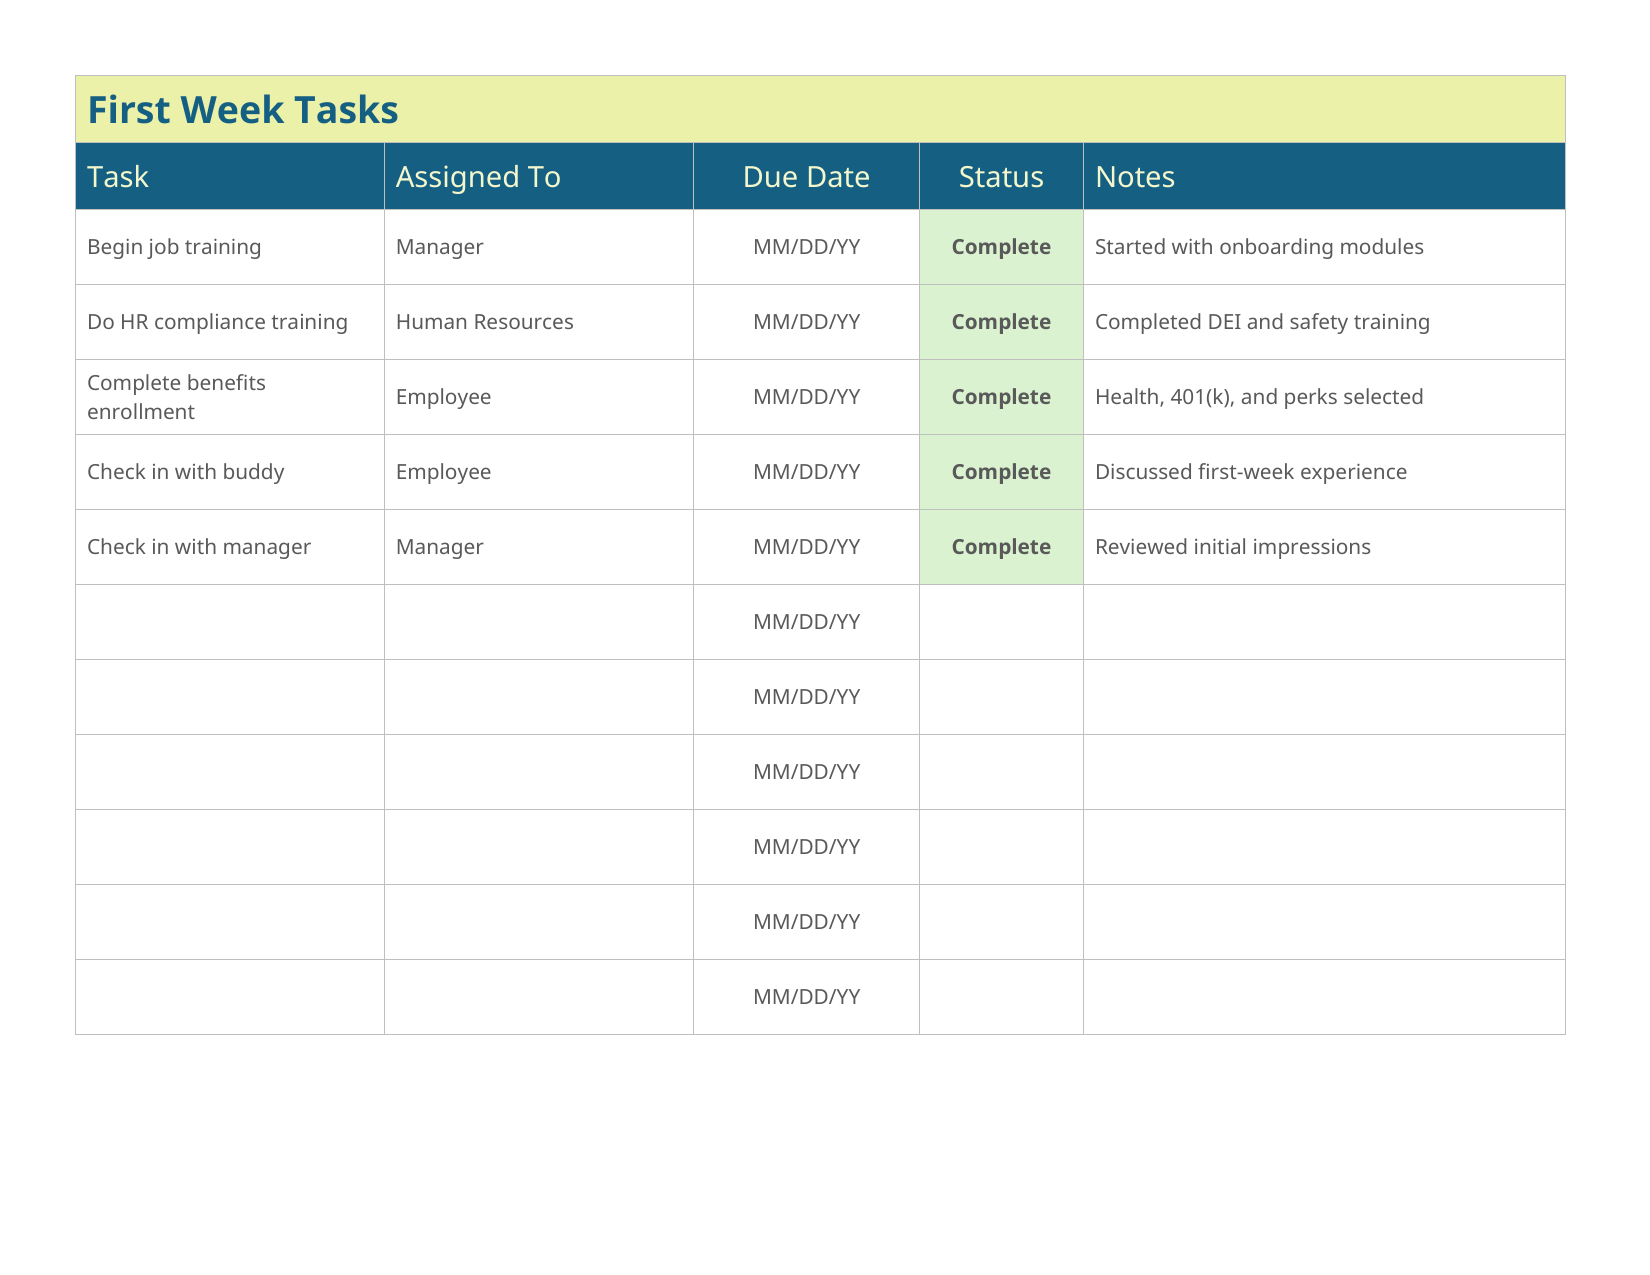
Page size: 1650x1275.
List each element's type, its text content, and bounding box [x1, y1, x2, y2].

table_cell [76, 585, 384, 659]
table_cell Do HR compliance training [76, 285, 384, 359]
table_cell [1084, 810, 1565, 884]
table_cell Begin job training [76, 210, 384, 284]
table_cell Due Date [694, 143, 919, 209]
table_cell Employee [385, 435, 693, 509]
table_cell [385, 585, 693, 659]
table_cell MM/DD/YY [694, 960, 919, 1034]
table_cell [385, 960, 693, 1034]
table_cell MM/DD/YY [694, 510, 919, 584]
table_cell [385, 660, 693, 734]
table_cell MM/DD/YY [694, 585, 919, 659]
table_cell Started with onboarding modules [1084, 210, 1565, 284]
table_cell MM/DD/YY [694, 210, 919, 284]
table_cell Employee [385, 360, 693, 434]
table_cell [920, 735, 1083, 809]
table_cell Status [920, 143, 1083, 209]
table_cell [920, 810, 1083, 884]
table_cell [385, 885, 693, 959]
table_cell Complete [920, 435, 1083, 509]
table_cell Manager [385, 210, 693, 284]
table_cell Health, 401(k), and perks selected [1084, 360, 1565, 434]
table_cell Check in with buddy [76, 435, 384, 509]
table_cell Complete [920, 285, 1083, 359]
table_cell Task [76, 143, 384, 209]
table_cell [920, 960, 1083, 1034]
table_cell [920, 585, 1083, 659]
table_cell MM/DD/YY [694, 360, 919, 434]
table_cell [920, 660, 1083, 734]
table_cell Human Resources [385, 285, 693, 359]
table_cell Reviewed initial impressions [1084, 510, 1565, 584]
table_cell [385, 810, 693, 884]
table_cell MM/DD/YY [694, 735, 919, 809]
table_cell [1084, 885, 1565, 959]
table_cell Notes [1084, 143, 1565, 209]
table_cell Assigned To [385, 143, 693, 209]
table_cell MM/DD/YY [694, 285, 919, 359]
table_cell [1084, 735, 1565, 809]
table_cell [76, 735, 384, 809]
table_cell Complete benefits enrollment [76, 360, 384, 434]
table_cell [1084, 585, 1565, 659]
table_cell Complete [920, 510, 1083, 584]
table_cell Manager [385, 510, 693, 584]
table_cell [920, 885, 1083, 959]
table_cell MM/DD/YY [694, 435, 919, 509]
table_cell Check in with manager [76, 510, 384, 584]
table_cell Complete [920, 360, 1083, 434]
table_cell [76, 960, 384, 1034]
table_cell MM/DD/YY [694, 810, 919, 884]
table_header First Week Tasks [76, 76, 1565, 142]
table_cell [76, 660, 384, 734]
table_cell [1084, 960, 1565, 1034]
table_cell Discussed first-week experience [1084, 435, 1565, 509]
table_cell [1084, 660, 1565, 734]
table_cell MM/DD/YY [694, 660, 919, 734]
table_cell MM/DD/YY [694, 885, 919, 959]
table_cell [76, 810, 384, 884]
table_cell [385, 735, 693, 809]
table_cell Complete [920, 210, 1083, 284]
table_cell [76, 885, 384, 959]
table_cell Completed DEI and safety training [1084, 285, 1565, 359]
